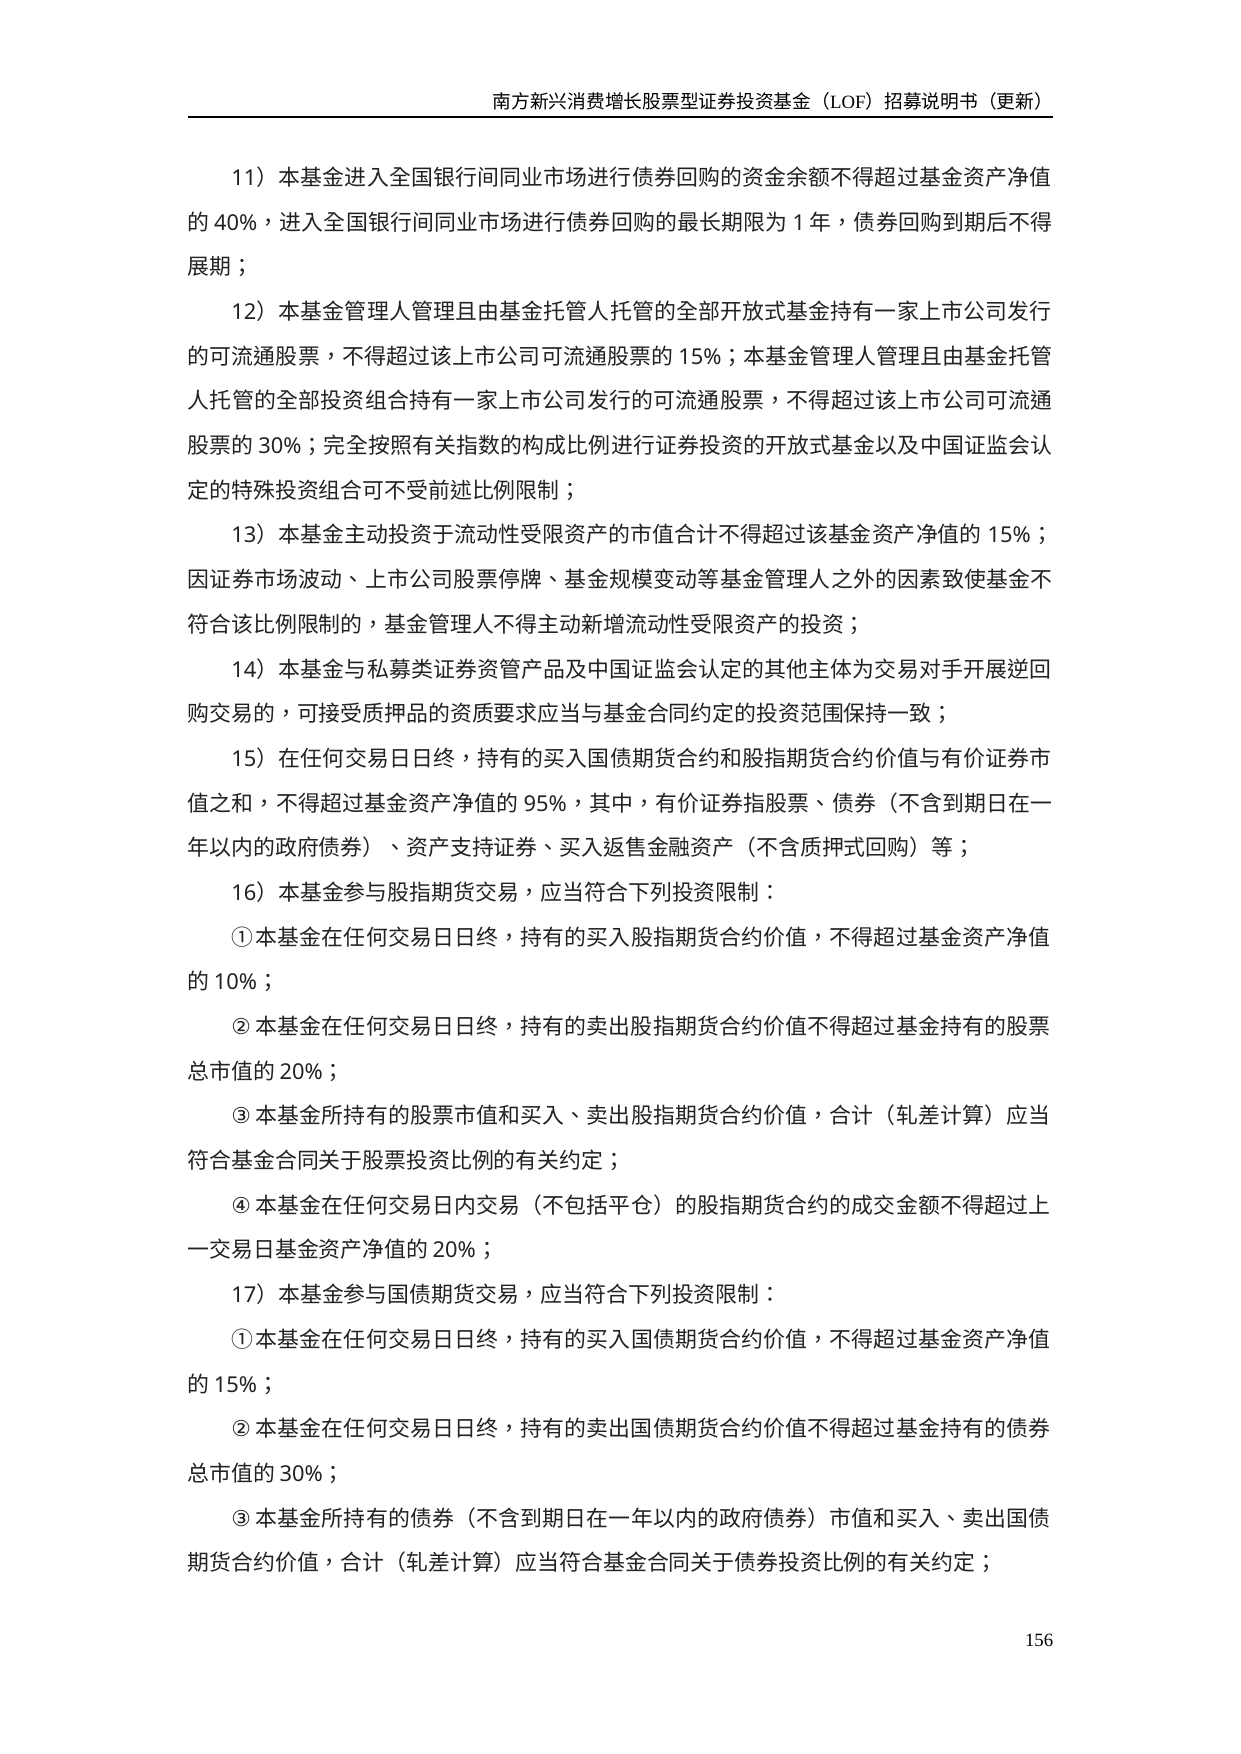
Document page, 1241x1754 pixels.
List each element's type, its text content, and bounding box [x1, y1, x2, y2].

text 16）本基金参与股指期货交易，应当符合下列投资限制： [187, 877, 1053, 907]
text ③本基金所持有的股票市值和买入、卖出股指期货合约价值，合计（轧差计算）应当符合基金合同关于股票投资比例的有关约定； [187, 1100, 1053, 1175]
text ④本基金在任何交易日内交易（不包括平仓）的股指期货合约的成交金额不得超过上一交易日基金资产净值的20%； [187, 1190, 1053, 1264]
text 12）本基金管理人管理且由基金托管人托管的全部开放式基金持有一家上市公司发行的可流通股票，不得超过该上市公司可流通股票的15%；本基金管理人管理且由基金托管人托管的全部投资组合持有一家上市公司发行的可流通股票，不得超过该上市公司可流通股票的30%；完全按照有关指数的构成比例进行证券投资的开放式基金以及中国证监会认定的特殊投资组合可不受前述比例限制； [187, 296, 1053, 504]
text 17）本基金参与国债期货交易，应当符合下列投资限制： [187, 1279, 1053, 1309]
text ①本基金在任何交易日日终，持有的买入国债期货合约价值，不得超过基金资产净值的15%； [187, 1324, 1053, 1398]
text 14）本基金与私募类证券资管产品及中国证监会认定的其他主体为交易对手开展逆回购交易的，可接受质押品的资质要求应当与基金合同约定的投资范围保持一致； [187, 653, 1053, 728]
text ②本基金在任何交易日日终，持有的卖出股指期货合约价值不得超过基金持有的股票总市值的20%； [187, 1011, 1053, 1086]
text 15）在任何交易日日终，持有的买入国债期货合约和股指期货合约价值与有价证券市值之和，不得超过基金资产净值的95%，其中，有价证券指股票、债券（不含到期日在一年以内的政府债券）、资产支持证券、买入返售金融资产（不含质押式回购）等； [187, 743, 1053, 862]
text 13）本基金主动投资于流动性受限资产的市值合计不得超过该基金资产净值的15%；因证券市场波动、上市公司股票停牌、基金规模变动等基金管理人之外的因素致使基金不符合该比例限制的，基金管理人不得主动新增流动性受限资产的投资； [187, 519, 1053, 639]
text 11）本基金进入全国银行间同业市场进行债券回购的资金余额不得超过基金资产净值的40%，进入全国银行间同业市场进行债券回购的最长期限为1年，债券回购到期后不得展期； [187, 162, 1053, 281]
text ③本基金所持有的债券（不含到期日在一年以内的政府债券）市值和买入、卖出国债期货合约价值，合计（轧差计算）应当符合基金合同关于债券投资比例的有关约定； [187, 1503, 1053, 1577]
text ②本基金在任何交易日日终，持有的卖出国债期货合约价值不得超过基金持有的债券总市值的30%； [187, 1413, 1053, 1488]
text ①本基金在任何交易日日终，持有的买入股指期货合约价值，不得超过基金资产净值的10%； [187, 922, 1053, 996]
